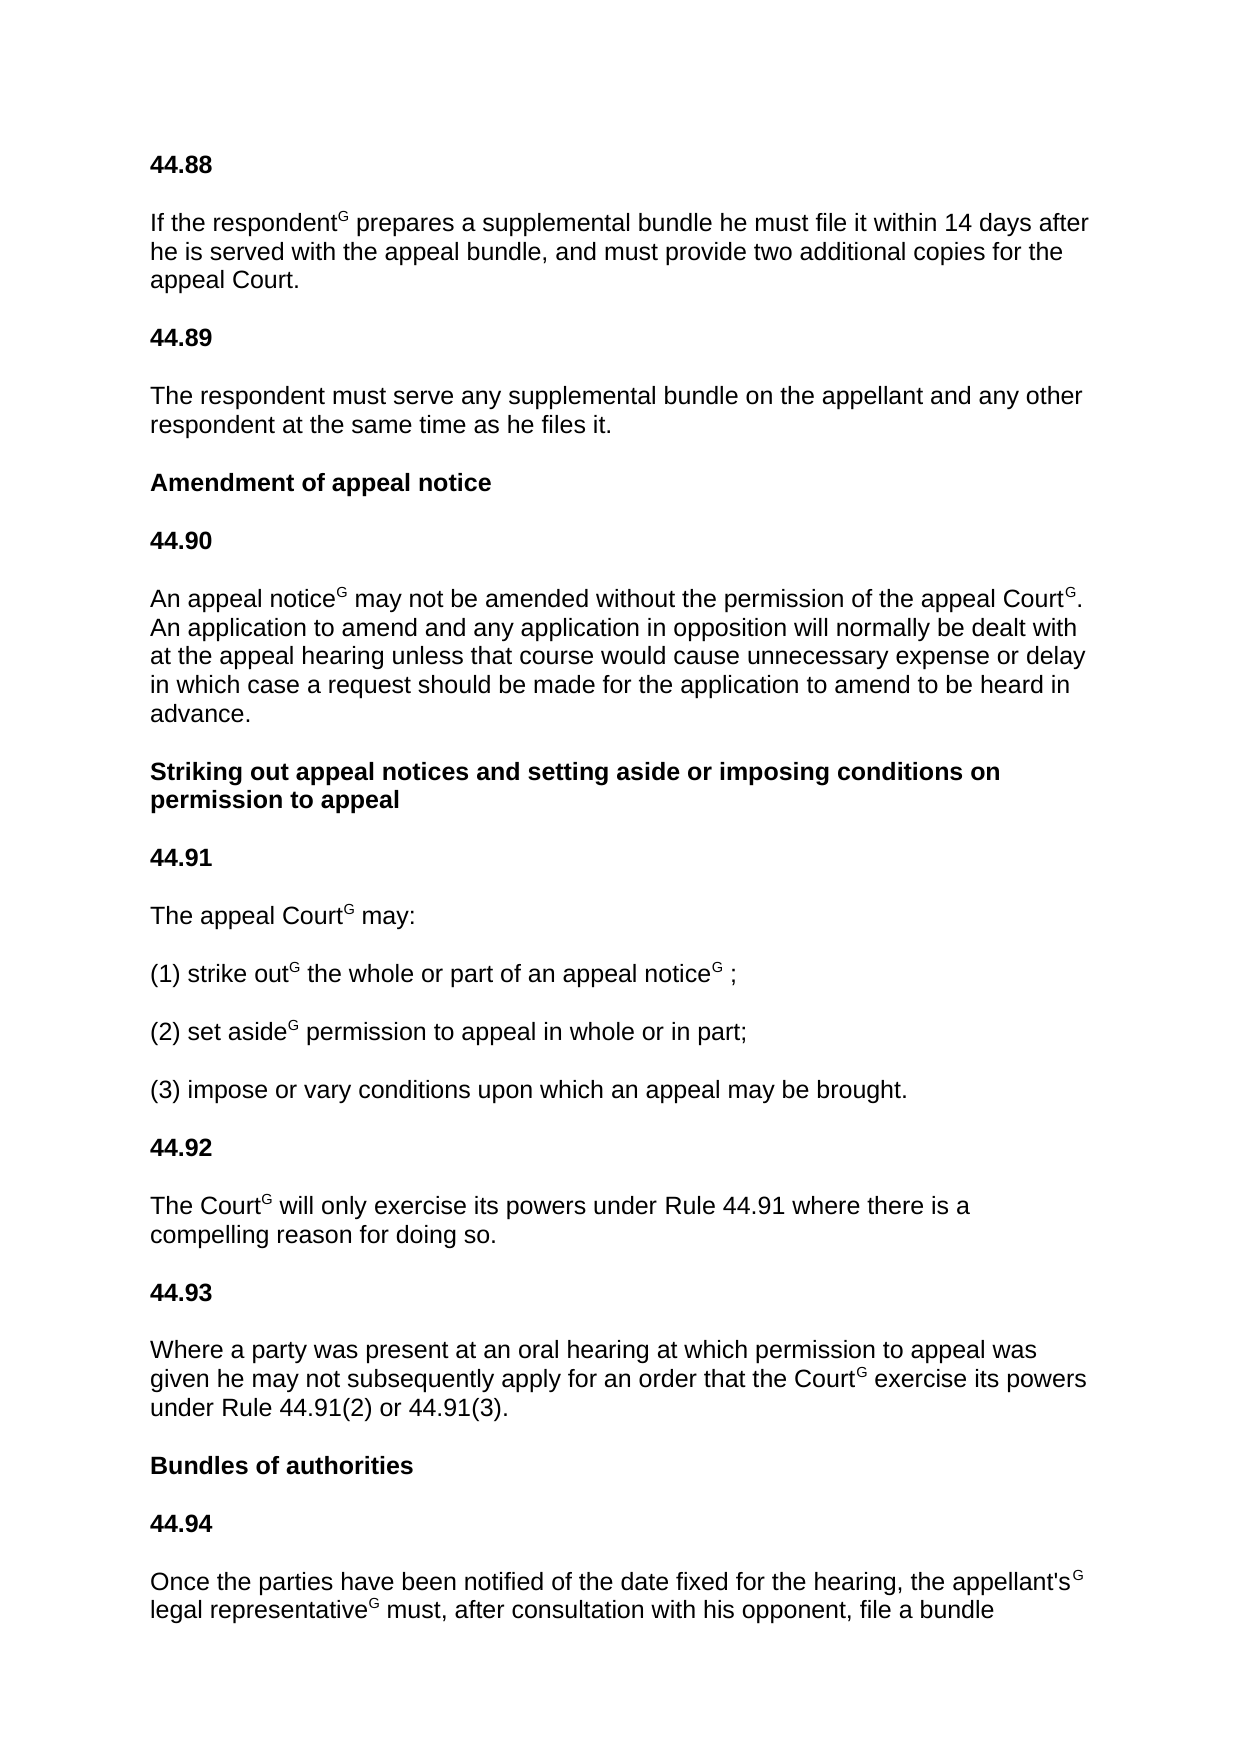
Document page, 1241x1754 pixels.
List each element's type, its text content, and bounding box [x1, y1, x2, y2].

text If the respondentG prepares a supplemental bundle he must file it within 14 days after he is served with the appeal bundle, and must provide two additional copies for the appeal Court. [150, 208, 1090, 294]
text The appeal CourtG may: [150, 901, 1090, 930]
text (1) strike outG the whole or part of an appeal noticeG ; [150, 959, 1090, 988]
text Striking out appeal notices and setting aside or imposing conditions on permission to appeal [150, 757, 1090, 814]
text 44.88 [150, 150, 1090, 179]
text An appeal noticeG may not be amended without the permission of the appeal CourtG. An application to amend and any application in opposition will normally be dealt with at the appeal hearing unless that course would cause unnecessary expense or delay in which case a request should be made for the application to amend to be heard in advance. [150, 584, 1090, 727]
text 44.93 [150, 1277, 1090, 1306]
text Amendment of appeal notice [150, 468, 1090, 497]
text The respondent must serve any supplemental bundle on the appellant and any other respondent at the same time as he files it. [150, 381, 1090, 439]
text 44.89 [150, 323, 1090, 352]
text Bundles of authorities [150, 1451, 1090, 1479]
text 44.92 [150, 1133, 1090, 1162]
text 44.91 [150, 843, 1090, 872]
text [150, 1567, 1090, 1624]
text 44.90 [150, 526, 1090, 554]
text Where a party was present at an oral hearing at which permission to appeal was given he may not subsequently apply for an order that the CourtG exercise its powers under Rule 44.91(2) or 44.91(3). [150, 1335, 1090, 1422]
text (2) set asideG permission to appeal in whole or in part; [150, 1017, 1090, 1046]
text 44.94 [150, 1509, 1090, 1537]
text (3) impose or vary conditions upon which an appeal may be brought. [150, 1075, 1090, 1104]
text The CourtG will only exercise its powers under Rule 44.91 where there is a compelling reason for doing so. [150, 1191, 1090, 1248]
